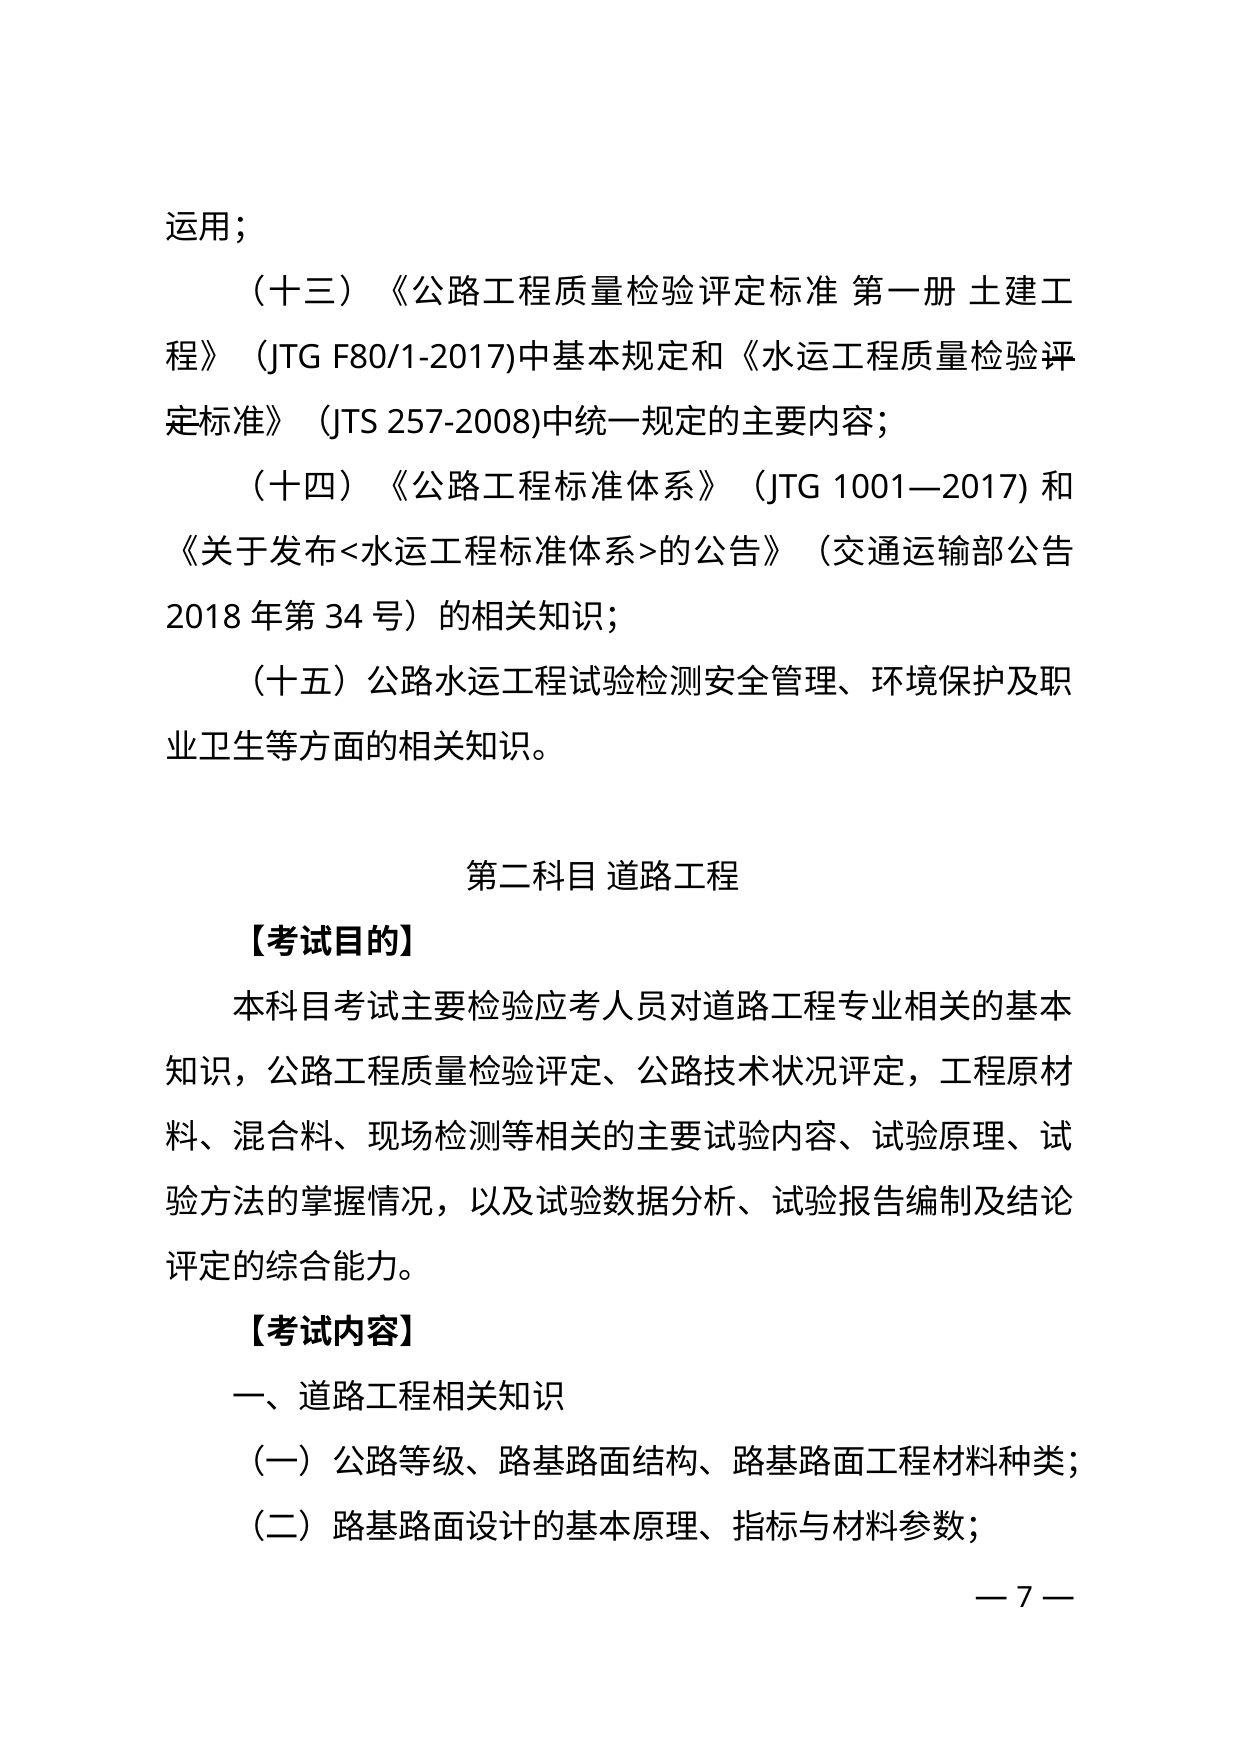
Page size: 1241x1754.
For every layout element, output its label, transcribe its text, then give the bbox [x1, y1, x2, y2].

text （十三）《公路工程质量检验评定标准 第一册 土建工程》（JTG F80/1-2017)中基本规定和《水运工程质量检验评定标准》（JTS 257-2008)中统一规定的主要内容； [165, 257, 1075, 452]
text 【考试内容】 [165, 1297, 1075, 1362]
text 本科目考试主要检验应考人员对道路工程专业相关的基本知识，公路工程质量检验评定、公路技术状况评定，工程原材料、混合料、现场检测等相关的主要试验内容、试验原理、试验方法的掌握情况，以及试验数据分析、试验报告编制及结论评定的综合能力。 [165, 972, 1075, 1297]
text 第二科目 道路工程 [165, 842, 1075, 907]
text （十四）《公路工程标准体系》（JTG 1001—2017) 和《关于发布<水运工程标准体系>的公告》（交通运输部公告 2018 年第 34 号）的相关知识； [165, 452, 1075, 647]
text （一）公路等级、路基路面结构、路基路面工程材料种类； [165, 1427, 1075, 1492]
text （十五）公路水运工程试验检测安全管理、环境保护及职业卫生等方面的相关知识。 [165, 647, 1075, 777]
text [165, 192, 1075, 257]
text （二）路基路面设计的基本原理、指标与材料参数； [165, 1492, 1075, 1557]
text 一、道路工程相关知识 [165, 1362, 1075, 1427]
text 【考试目的】 [165, 907, 1075, 972]
